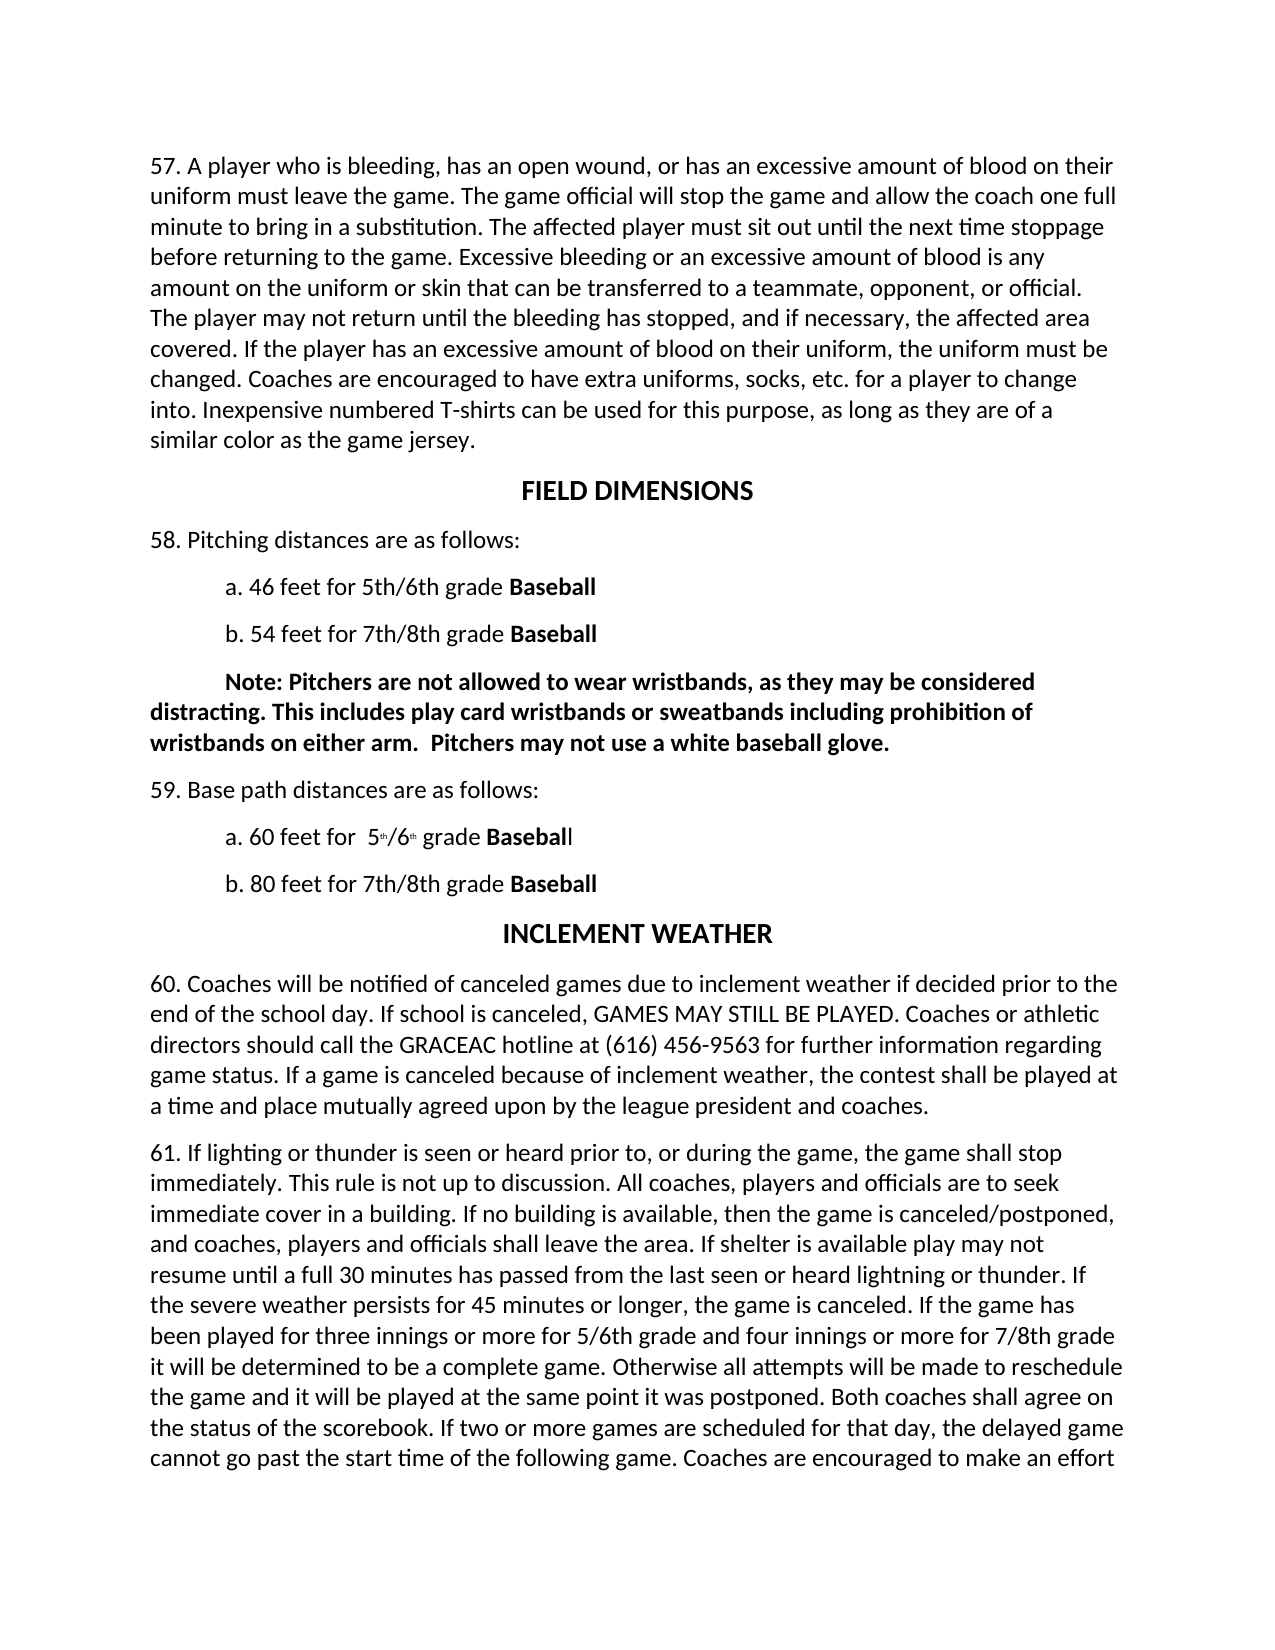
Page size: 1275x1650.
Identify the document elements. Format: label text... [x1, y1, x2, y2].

text 57. A player who is bleeding, has an open wound, or has an excessive amount of blood on their uniform must leave the game. The game official will stop the game and allow the coach one full minute to bring in a substitution. The affected player must sit out until the next time stoppage before returning to the game. Excessive bleeding or an excessive amount of blood is any amount on the uniform or skin that can be transferred to a teammate, opponent, or official. The player may not return until the bleeding has stopped, and if necessary, the affected area covered. If the player has an excessive amount of blood on their uniform, the uniform must be changed. Coaches are encouraged to have extra uniforms, socks, etc. for a player to change into. Inexpensive numbered T-shirts can be used for this purpose, as long as they are of a similar color as the game jersey. [150, 150, 1125, 455]
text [150, 1137, 1125, 1473]
text a. 46 feet for 5th/6th grade Baseball [150, 571, 1125, 602]
text 60. Coaches will be notified of canceled games due to inclement weather if decided prior to the end of the school day. If school is canceled, GAMES MAY STILL BE PLAYED. Coaches or athletic directors should call the GRACEAC hotline at (616) 456-9563 for further information regarding game status. If a game is canceled because of inclement weather, the contest shall be played at a time and place mutually agreed upon by the league president and coaches. [150, 968, 1125, 1120]
text FIELD DIMENSIONS [150, 472, 1125, 507]
text INCLEMENT WEATHER [150, 916, 1125, 951]
text a. 60 feet for 5th/6th grade Baseball [150, 821, 1125, 852]
text b. 54 feet for 7th/8th grade Baseball [150, 618, 1125, 649]
text b. 80 feet for 7th/8th grade Baseball [150, 868, 1125, 899]
text 59. Base path distances are as follows: [150, 774, 1125, 804]
text Note: Pitchers are not allowed to wear wristbands, as they may be considered distracting. This includes play card wristbands or sweatbands including prohibition of wristbands on either arm. Pitchers may not use a white baseball glove. [150, 666, 1125, 757]
text 58. Pitching distances are as follows: [150, 524, 1125, 555]
